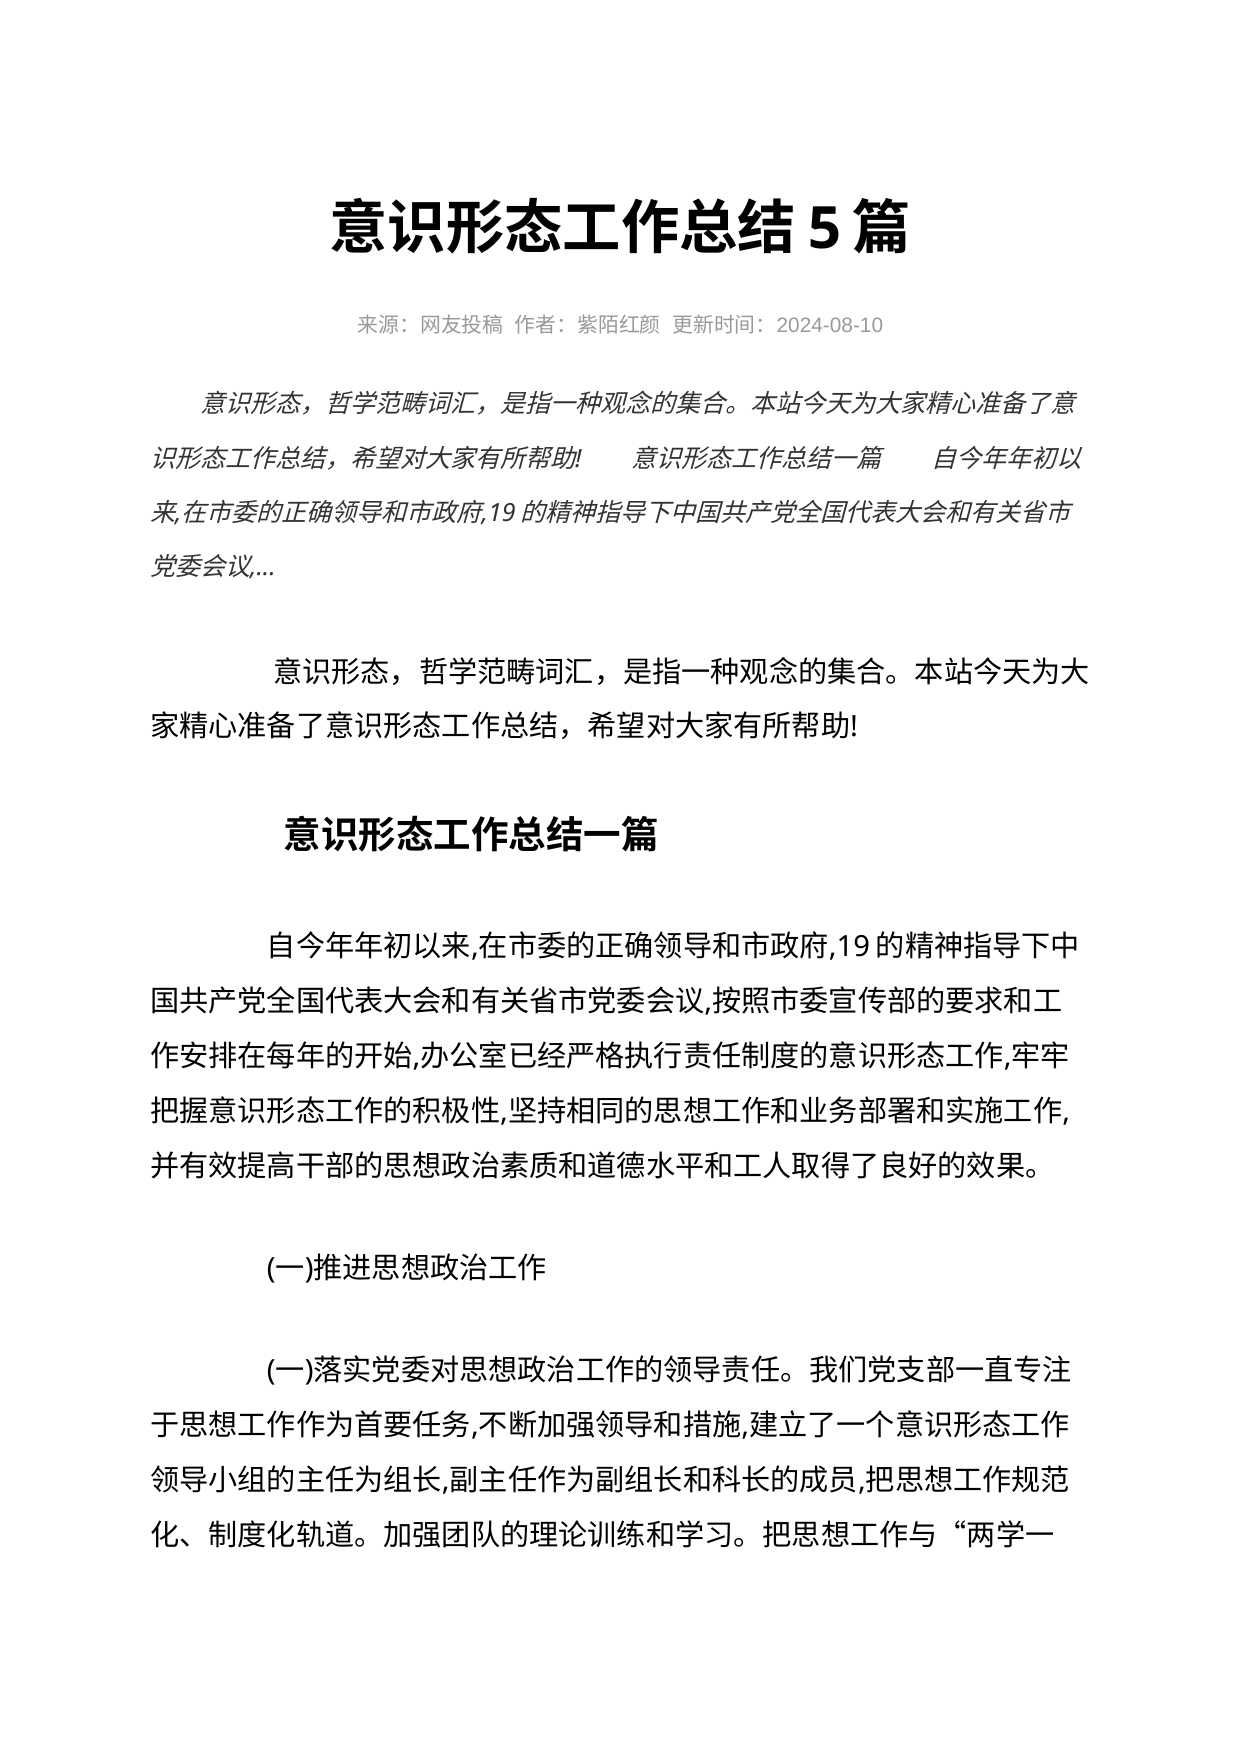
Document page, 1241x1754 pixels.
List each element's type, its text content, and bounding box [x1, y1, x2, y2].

text 来源：网友投稿 作者：紫陌红颜 更新时间：2024-08-10 [150, 313, 1090, 337]
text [150, 1346, 1090, 1553]
subtitle 意识形态工作总结5篇 [150, 181, 1090, 266]
text (一)推进思想政治工作 [150, 1244, 1090, 1287]
text 意识形态工作总结一篇 [150, 805, 1090, 859]
text 意识形态，哲学范畴词汇，是指一种观念的集合。本站今天为大家精心准备了意识形态工作总结，希望对大家有所帮助! [150, 648, 1090, 745]
text 自今年年初以来,在市委的正确领导和市政府,19的精神指导下中国共产党全国代表大会和有关省市党委会议,按照市委宣传部的要求和工作安排在每年的开始,办公室已经严格执行责任制度的意识形态工作,牢牢把握意识形态工作的积极性,坚持相同的思想工作和业务部署和实施工作,并有效提高干部的思想政治素质和道德水平和工人取得了良好的效果。 [150, 922, 1090, 1185]
text 意识形态，哲学范畴词汇，是指一种观念的集合。本站今天为大家精心准备了意识形态工作总结，希望对大家有所帮助! 意识形态工作总结一篇 自今年年初以来,在市委的正确领导和市政府,19的精神指导下中国共产党全国代表大会和有关省市党委会议,... [150, 384, 1090, 583]
